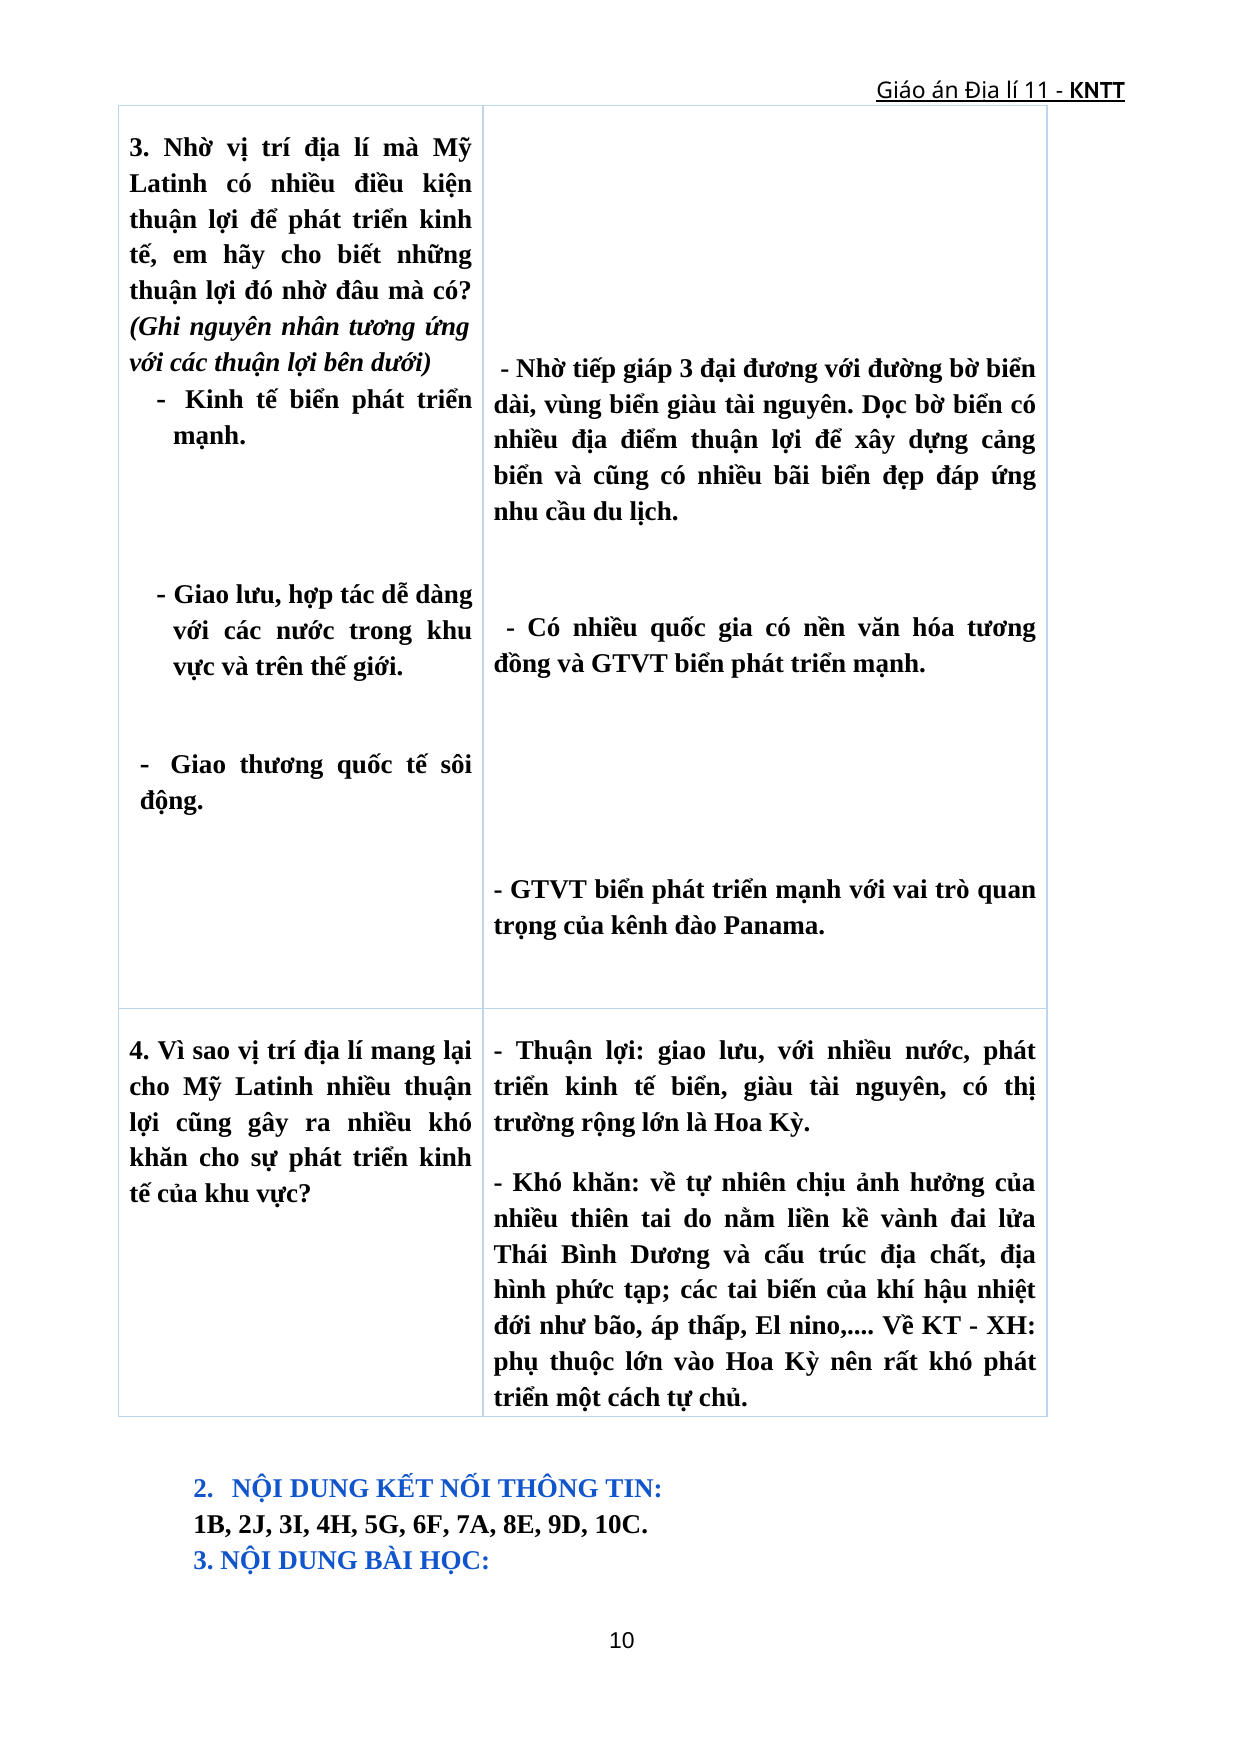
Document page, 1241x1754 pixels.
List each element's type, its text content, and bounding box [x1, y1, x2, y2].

text 2. NỘI DUNG KẾT NỐI THÔNG TIN: [193, 1472, 1125, 1503]
table_cell 4. Vì sao vị trí địa lí mang lại cho Mỹ Latinh nhiều thuận lợi cũng gây ra nhiều khó khăn cho sự phát triển kinh tế của khu vực? [119, 1009, 482, 1416]
table_cell - Thuận lợi: giao lưu, với nhiều nước, phát triển kinh tế biển, giàu tài nguyên, có thị trường rộng lớn là Hoa Kỳ. - Khó khăn: về tự nhiên chịu ảnh hưởng của nhiều thiên tai do nằm liền kề vành đai lửa Thái Bình Dương và cấu trúc địa chất, địa hình phức tạp; các tai biến của khí hậu nhiệt đới như bão, áp thấp, El nino,.... Về KT - XH: phụ thuộc lớn vào Hoa Kỳ nên rất khó phát triển một cách tự chủ. [484, 1009, 1046, 1416]
text 1B, 2J, 3I, 4H, 5G, 6F, 7A, 8E, 9D, 10C. [193, 1508, 1125, 1539]
text 3. NỘI DUNG BÀI HỌC: [193, 1544, 1125, 1575]
table_cell - Nhờ tiếp giáp 3 đại đương với đường bờ biển dài, vùng biển giàu tài nguyên. Dọc bờ biển có nhiều địa điểm thuận lợi để xây dựng cảng biển và cũng có nhiều bãi biển đẹp đáp ứng nhu cầu du lịch. - Có nhiều quốc gia có nền văn hóa tương đồng và GTVT biển phát triển mạnh. - GTVT biển phát triển mạnh với vai trò quan trọng của kênh đào Panama. [484, 106, 1046, 1008]
table_cell 3. Nhờ vị trí địa lí mà Mỹ Latinh có nhiều điều kiện thuận lợi để phát triển kinh tế, em hãy cho biết những thuận lợi đó nhờ đâu mà có? (Ghi nguyên nhân tương ứng với các thuận lợi bên dưới) - Kinh tế biển phát triển mạnh. - Giao lưu, hợp tác dễ dàng với các nước trong khu vực và trên thế giới. - Giao thương quốc tế sôi động. [119, 106, 482, 1008]
